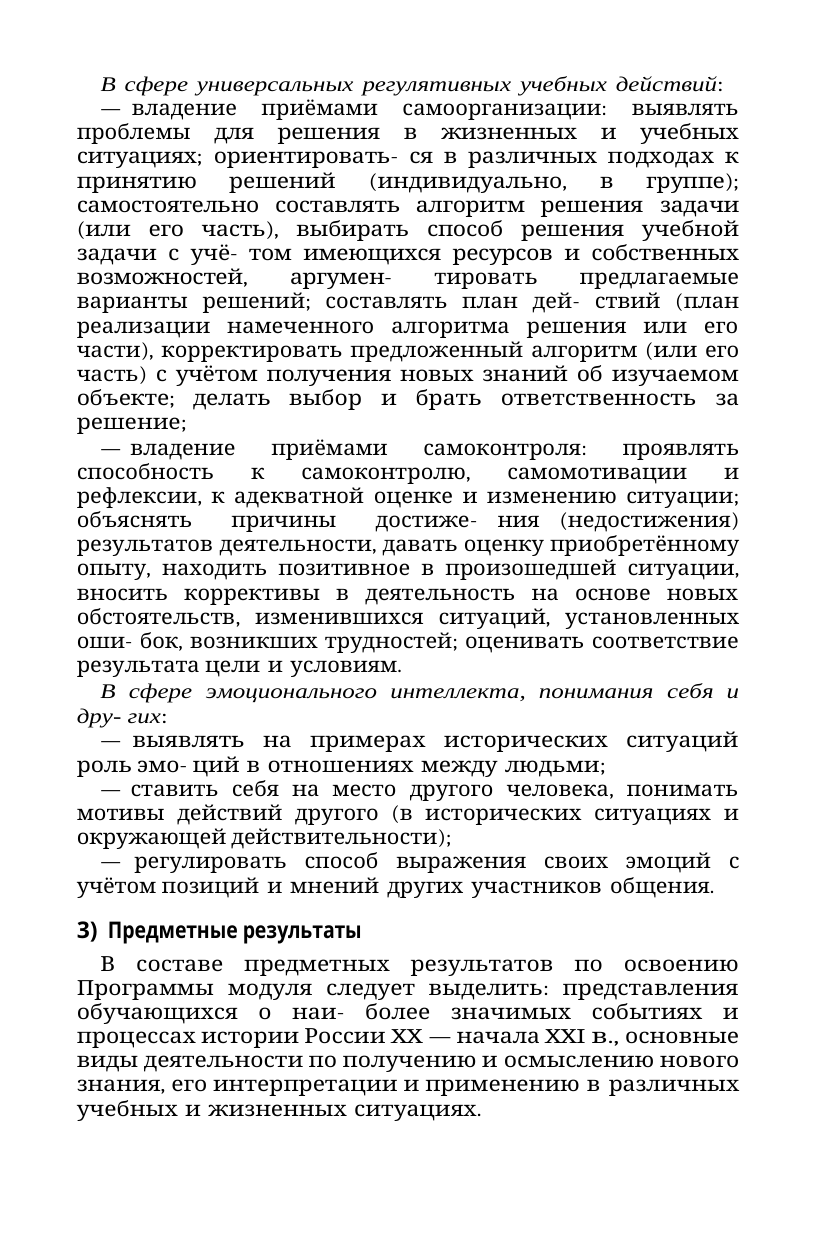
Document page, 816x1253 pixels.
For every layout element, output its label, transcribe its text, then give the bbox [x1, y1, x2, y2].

list владение приёмами самоорганизации: выявлять проблемы для решения в жизненных и учебных ситуациях; ориентировать- ся в различных подходах к принятию решений (индивидуально, в группе); самостоятельно составлять алгоритм решения задачи (или его часть), выбирать способ решения учебной задачи с учё- том имеющихся ресурсов и собственных возможностей, аргумен- тировать предлагаемые варианты решений; составлять план дей- ствий (план реализации намеченного алгоритма решения или его части), корректировать предложенный алгоритм (или его часть) с учётом получения новых знаний об изучаемом объекте; делать выбор и брать ответственность за решение; [77, 97, 739, 435]
subtitle Предметные результаты [77, 914, 755, 946]
list выявлять на примерах исторических ситуаций роль эмо- ций в отношениях между людьми; [77, 729, 739, 777]
list владение приёмами самоконтроля: проявлять способность к самоконтролю, самомотивации и рефлексии, к адекватной оценке и изменению ситуации; объяснять причины достиже- ния (недостижения) результатов деятельности, давать оценку приобретённому опыту, находить позитивное в произошедшей ситуации, вносить коррективы в деятельность на основе новых обстоятельств, изменившихся ситуаций, установленных оши- бок, возникших трудностей; оценивать соответствие результата цели и условиям. [77, 436, 739, 678]
list ставить себя на место другого человека, понимать мотивы действий другого (в исторических ситуациях и окружающей действительности); [77, 777, 739, 850]
text В сфере эмоционального интеллекта, понимания себя и дру- гих: [77, 679, 739, 728]
text В составе предметных результатов по освоению Программы модуля следует выделить: представления обучающихся о наи- более значимых событиях и процессах истории России XX — начала XXI в., основные виды деятельности по получению и осмыслению нового знания, его интерпретации и применению в различных учебных и жизненных ситуациях. [77, 952, 739, 1121]
text В сфере универсальных регулятивных учебных действий: [100, 72, 755, 96]
list регулировать способ выражения своих эмоций с учётом позиций и мнений других участников общения. [77, 850, 739, 898]
